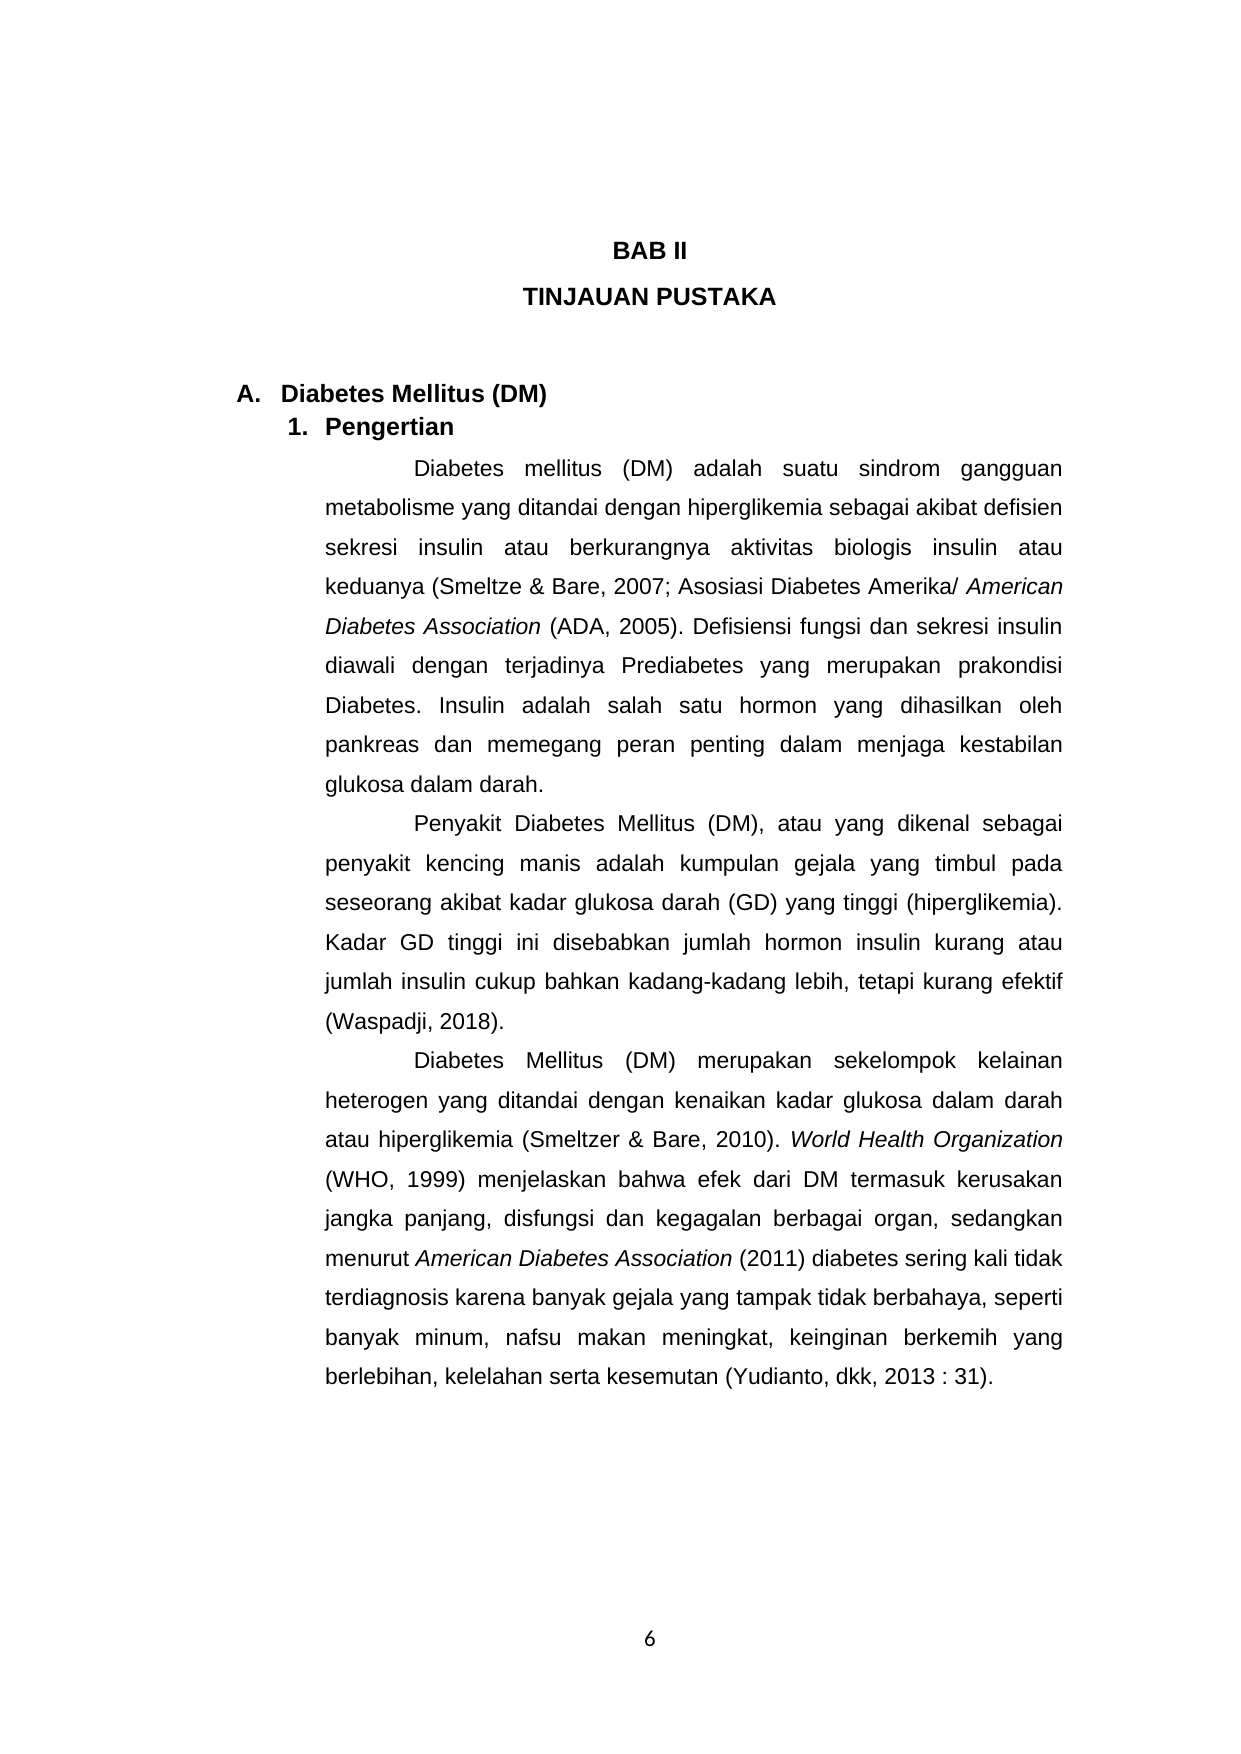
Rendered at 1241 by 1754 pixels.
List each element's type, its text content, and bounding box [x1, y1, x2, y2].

list Diabetes Mellitus (DM) merupakan sekelompok kelainan heterogen yang ditandai dengan kenaikan kadar glukosa dalam darah atau hiperglikemia (Smeltzer & Bare, 2010). World Health Organization (WHO, 1999) menjelaskan bahwa efek dari DM termasuk kerusakan jangka panjang, disfungsi dan kegagalan berbagai organ, sedangkan menurut American Diabetes Association (2011) diabetes sering kali tidak terdiagnosis karena banyak gejala yang tampak tidak berbahaya, seperti banyak minum, nafsu makan meningkat, keinginan berkemih yang berlebihan, kelelahan serta kesemutan (Yudianto, dkk, 2013 : 31). [325, 1047, 1063, 1389]
subtitle TINJAUAN PUSTAKA [236, 282, 1063, 311]
list Diabetes mellitus (DM) adalah suatu sindrom gangguan metabolisme yang ditandai dengan hiperglikemia sebagai akibat defisien sekresi insulin atau berkurangnya aktivitas biologis insulin atau keduanya (Smeltze & Bare, 2007; Asosiasi Diabetes Amerika/ American Diabetes Association (ADA, 2005). Defisiensi fungsi dan sekresi insulin diawali dengan terjadinya Prediabetes yang merupakan prakondisi Diabetes. Insulin adalah salah satu hormon yang dihasilkan oleh pankreas dan memegang peran penting dalam menjaga kestabilan glukosa dalam darah. [325, 455, 1063, 797]
subtitle Diabetes Mellitus (DM) [236, 379, 1063, 407]
list Penyakit Diabetes Mellitus (DM), atau yang dikenal sebagai penyakit kencing manis adalah kumpulan gejala yang timbul pada seseorang akibat kadar glukosa darah (GD) yang tinggi (hiperglikemia). Kadar GD tinggi ini disebabkan jumlah hormon insulin kurang atau jumlah insulin cukup bahkan kadang-kadang lebih, tetapi kurang efektif (Waspadji, 2018). [325, 810, 1063, 1034]
subtitle BAB II [236, 236, 1063, 265]
list Pengertian [287, 412, 1063, 441]
